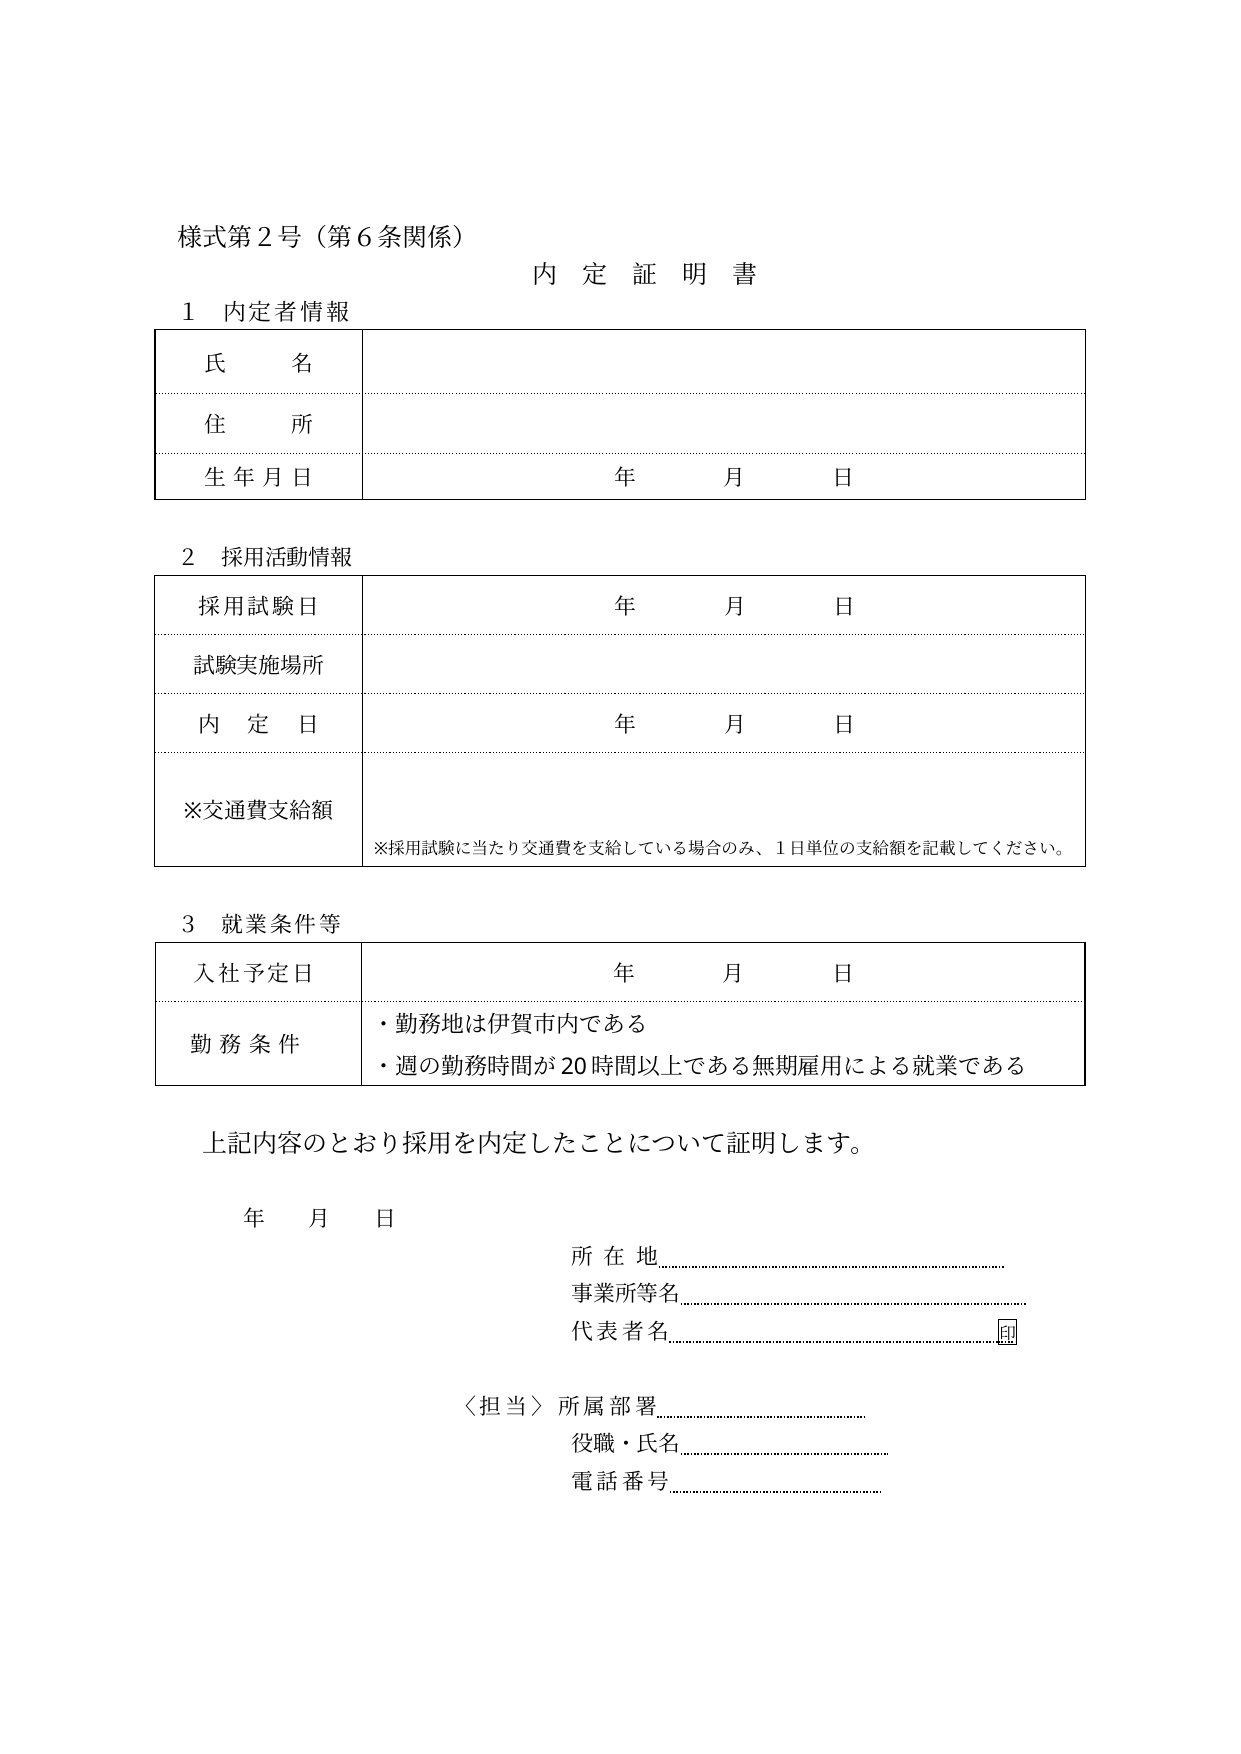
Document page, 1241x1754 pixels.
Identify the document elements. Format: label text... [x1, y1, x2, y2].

table_cell 試験実施場所 [155, 634, 362, 693]
table_cell 住 所 [156, 393, 362, 452]
text 所在地 [177, 1236, 1063, 1273]
table_header 年 月 日 [362, 943, 1084, 1001]
text ２ 採用活動情報 [177, 537, 1063, 575]
text 電話番号 [177, 1461, 1063, 1498]
table_cell ※交通費支給額 [155, 752, 362, 866]
text 〈担当〉 所属部署 [177, 1386, 1063, 1423]
text 事業所等名 [177, 1273, 1063, 1311]
text 上記内容のとおり採用を内定したことについて証明します。 [177, 1123, 1063, 1161]
table_cell 生年月日 [156, 453, 362, 499]
table_header 氏 名 [156, 330, 362, 393]
text 様式第２号（第６条関係） [177, 217, 1063, 254]
table_cell 勤 務 条 件 [156, 1001, 361, 1085]
table_cell 内 定 日 [155, 693, 362, 752]
table_cell [363, 634, 1085, 693]
table_cell [363, 393, 1085, 452]
table_cell 年 月 日 [363, 693, 1085, 752]
text １ 内定者情報 [177, 292, 1063, 329]
text ３ 就業条件等 [177, 904, 1063, 942]
text 内 定 証 明 書 [177, 254, 1063, 292]
table_header [363, 330, 1085, 393]
text 役職・氏名 [177, 1423, 1063, 1461]
text 代表者名 印 [177, 1311, 1063, 1348]
table_header 年 月 日 [363, 576, 1085, 634]
table_cell 年 月 日 [363, 453, 1085, 499]
text 年 月 日 [177, 1198, 1063, 1236]
table_cell ※採用試験に当たり交通費を支給している場合のみ、１日単位の支給額を記載してください。 [363, 752, 1085, 866]
table_cell ・勤務地は伊賀市内である ・週の勤務時間が20時間以上である無期雇用による就業である [362, 1001, 1084, 1085]
table_header 入社予定日 [156, 943, 361, 1001]
table_header 採用試験日 [155, 576, 362, 634]
